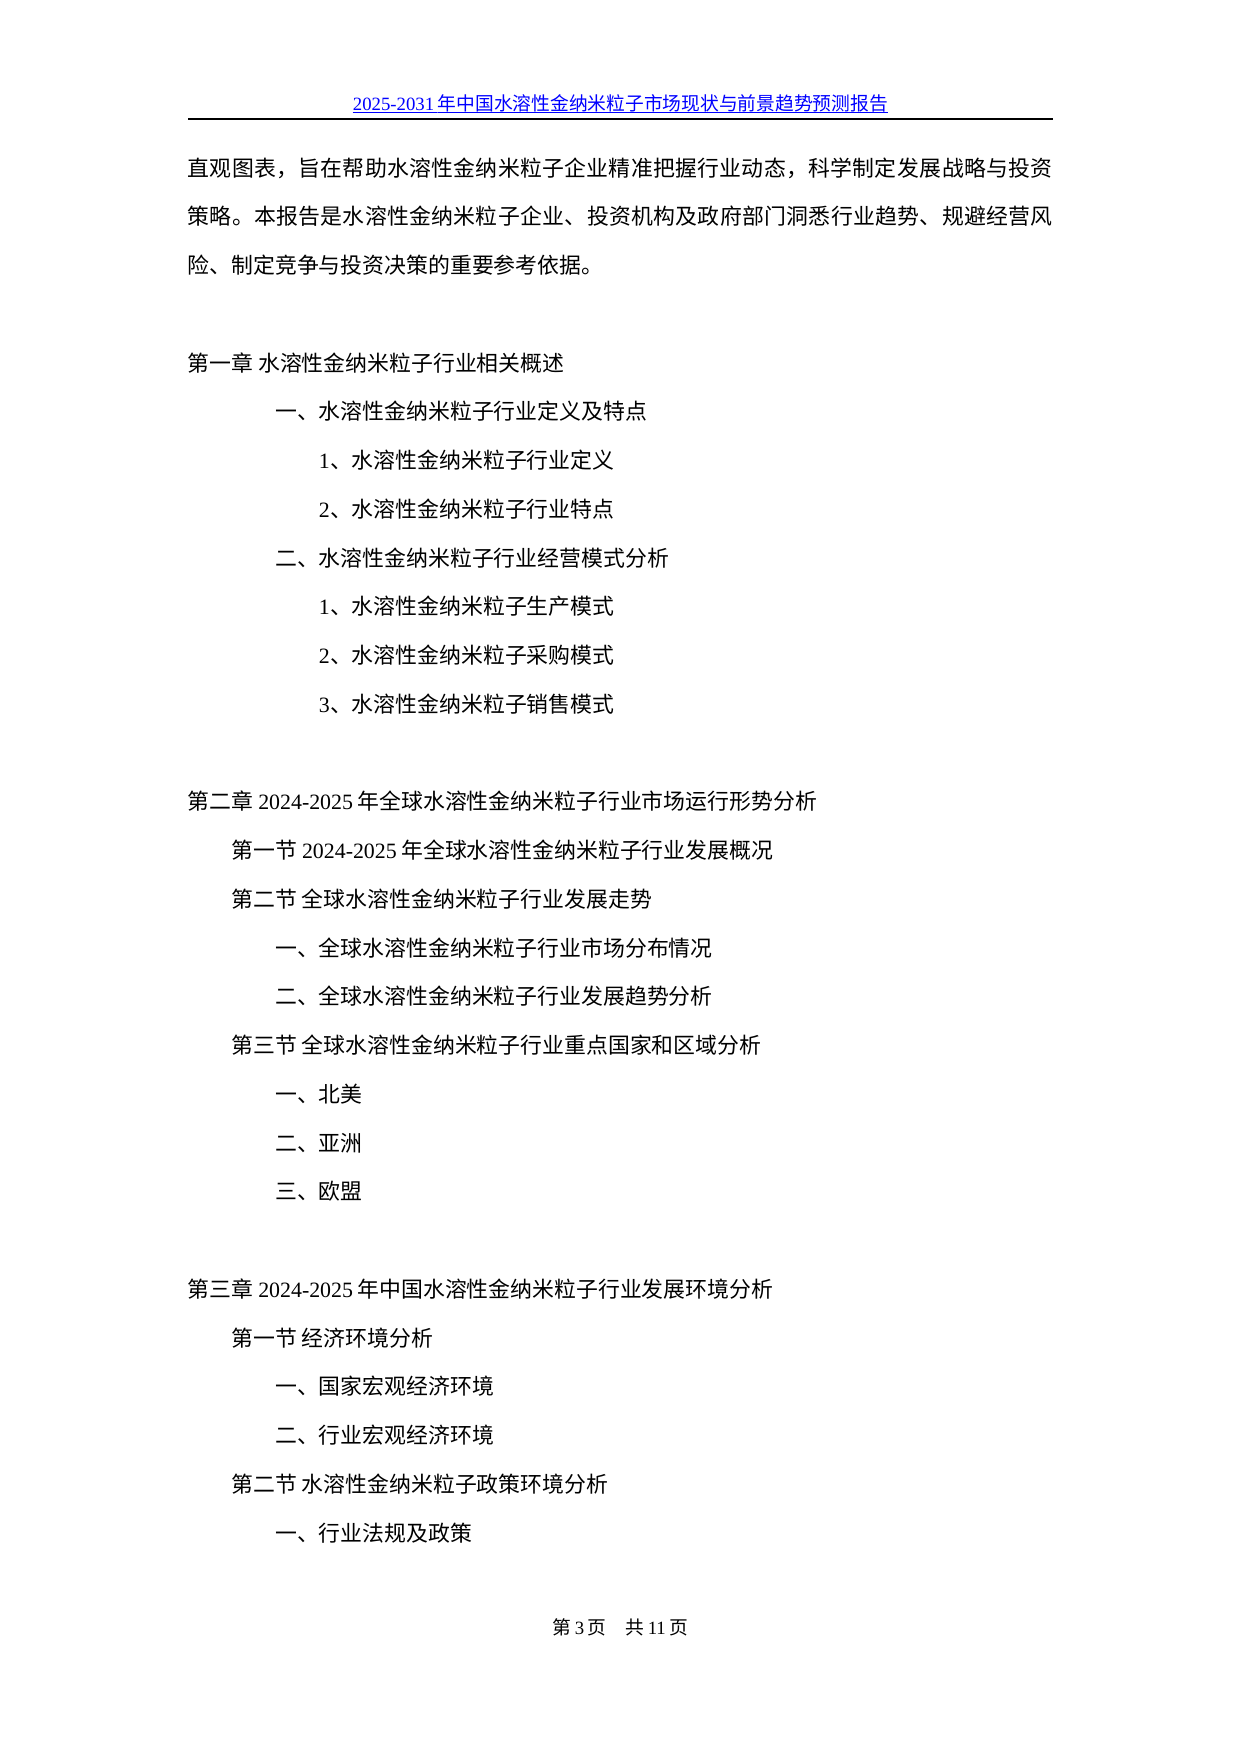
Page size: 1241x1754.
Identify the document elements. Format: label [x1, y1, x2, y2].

text [187, 150, 1053, 1548]
